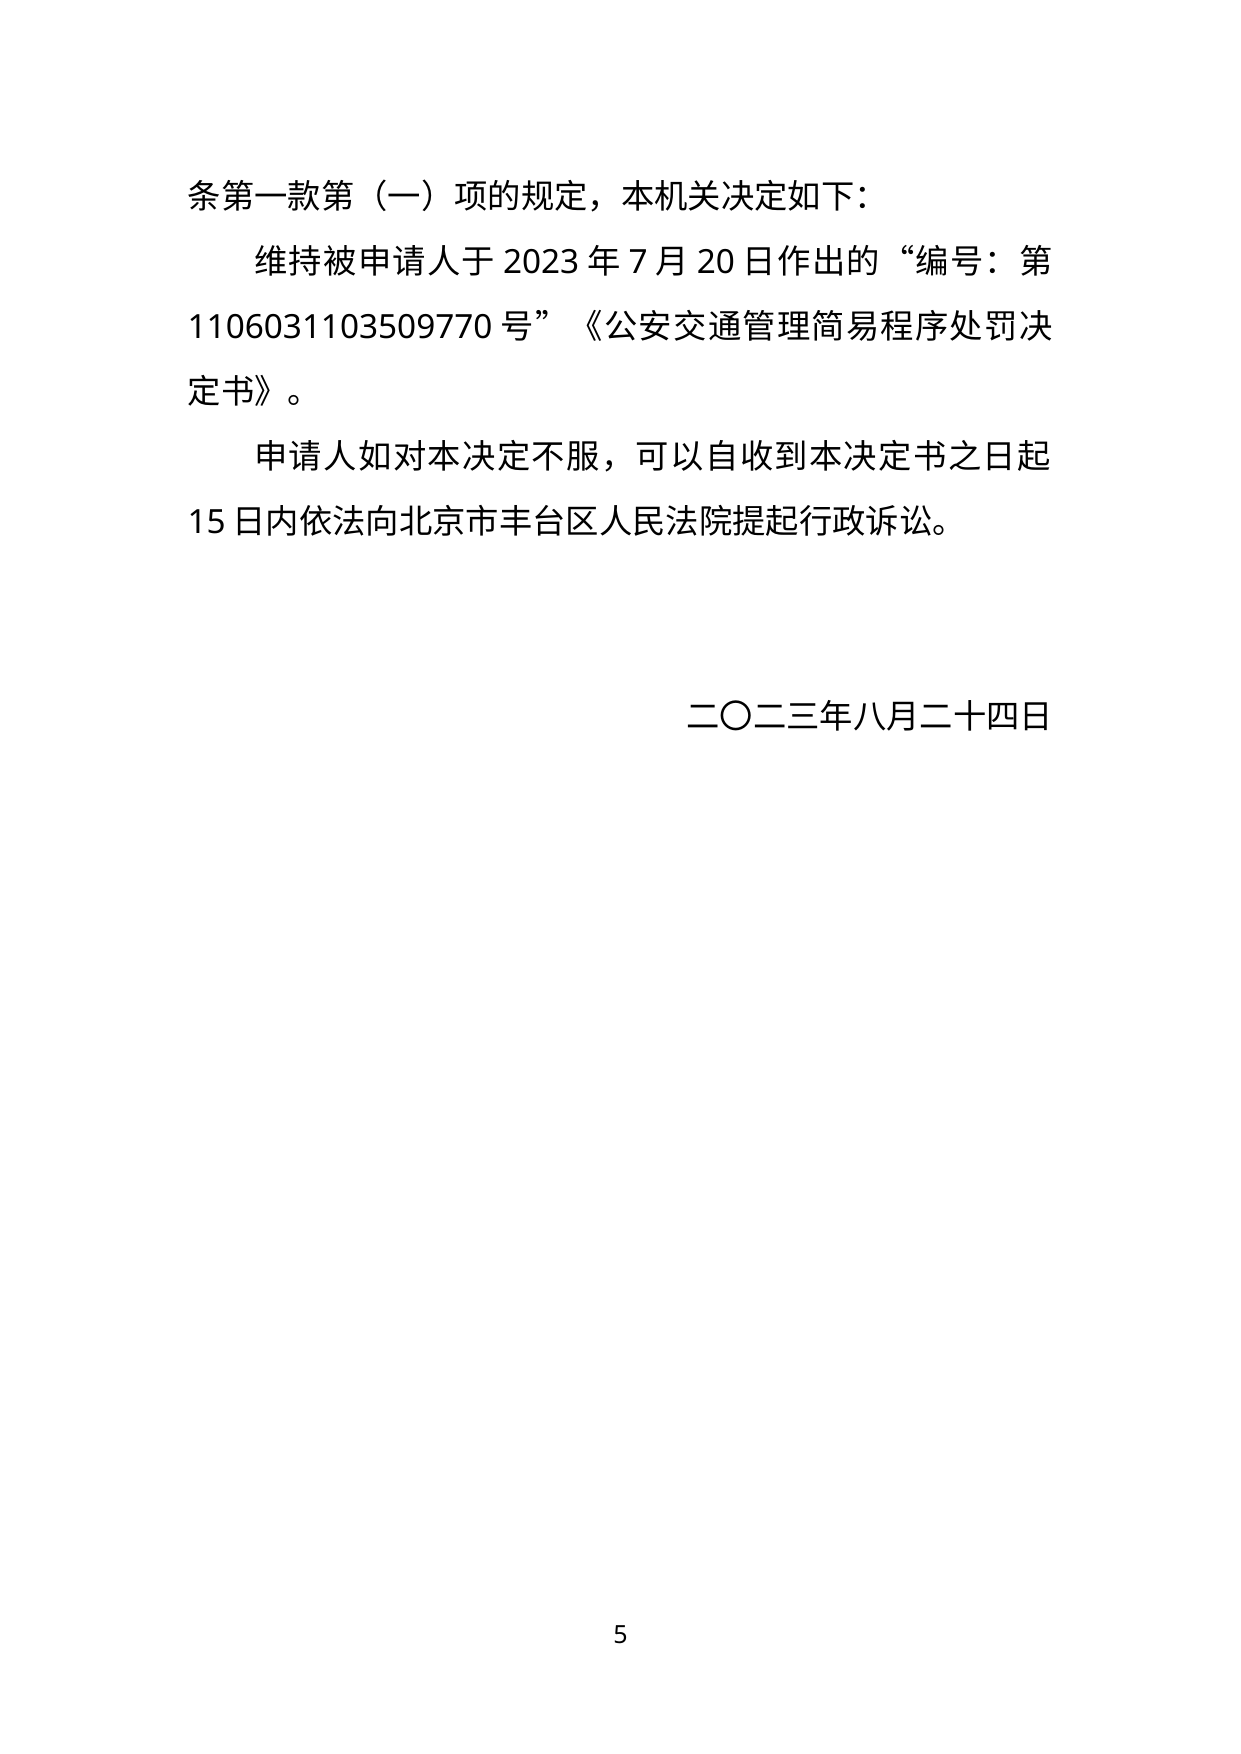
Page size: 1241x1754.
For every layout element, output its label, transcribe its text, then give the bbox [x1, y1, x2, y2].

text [187, 162, 1053, 227]
text 维持被申请人于2023年7月20日作出的“编号：第1106031103509770号”《公安交通管理简易程序处罚决定书》。 [187, 227, 1053, 422]
text 二〇二三年八月二十四日 [187, 682, 1053, 747]
text 申请人如对本决定不服，可以自收到本决定书之日起15日内依法向北京市丰台区人民法院提起行政诉讼。 [187, 422, 1053, 552]
